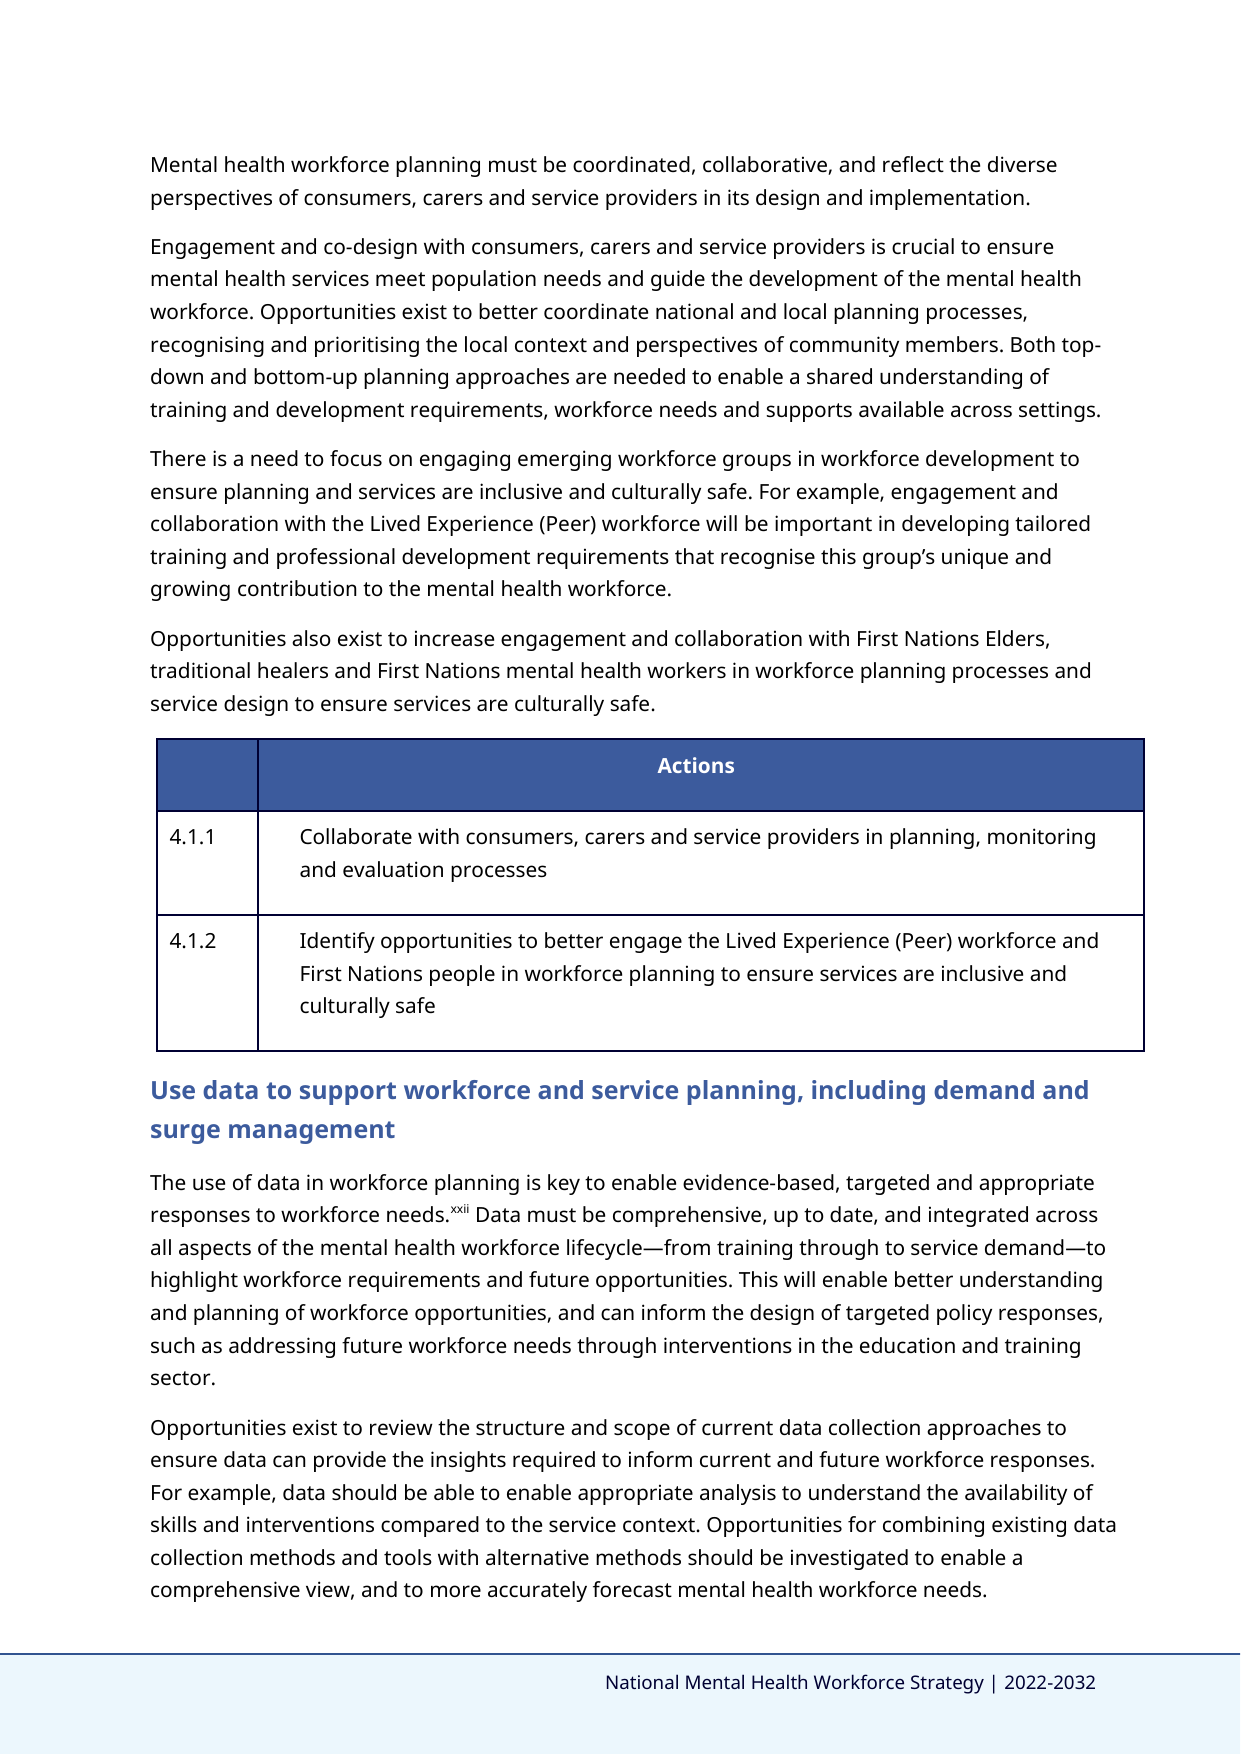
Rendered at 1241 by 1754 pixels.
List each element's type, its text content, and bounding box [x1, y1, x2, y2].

table_cell 4.1.1 [158, 812, 257, 913]
text Engagement and co-design with consumers, carers and service providers is crucial to ensure mental health services meet population needs and guide the development of the mental health workforce. Opportunities exist to better coordinate national and local planning processes, recognising and prioritising the local context and perspectives of community members. Both top-down and bottom-up planning approaches are needed to enable a shared understanding of training and development requirements, workforce needs and supports available across settings. [150, 232, 1124, 423]
table_cell Identify opportunities to better engage the Lived Experience (Peer) workforce and First Nations people in workforce planning to ensure services are inclusive and culturally safe [259, 916, 1143, 1050]
text Opportunities exist to review the structure and scope of current data collection approaches to ensure data can provide the insights required to inform current and future workforce responses. For example, data should be able to enable appropriate analysis to understand the availability of skills and interventions compared to the service context. Opportunities for combining existing data collection methods and tools with alternative methods should be investigated to enable a comprehensive view, and to more accurately forecast mental health workforce needs. [150, 1413, 1124, 1604]
text Use data to support workforce and service planning, including demand and surge management [150, 1073, 1134, 1146]
text The use of data in workforce planning is key to enable evidence-based, targeted and appropriate responses to workforce needs. Data must be comprehensive, up to date, and integrated across all aspects of the mental health workforce lifecycle—from training through to service demand—to highlight workforce requirements and future opportunities. This will enable better understanding and planning of workforce opportunities, and can inform the design of targeted policy responses, such as addressing future workforce needs through interventions in the education and training sector. [150, 1168, 1124, 1392]
text Mental health workforce planning must be coordinated, collaborative, and reflect the diverse perspectives of consumers, carers and service providers in its design and implementation. [150, 150, 1124, 211]
text Opportunities also exist to increase engagement and collaboration with First Nations Elders, traditional healers and First Nations mental health workers in workforce planning processes and service design to ensure services are culturally safe. [150, 624, 1124, 717]
text There is a need to focus on engaging emerging workforce groups in workforce development to ensure planning and services are inclusive and culturally safe. For example, engagement and collaboration with the Lived Experience (Peer) workforce will be important in developing tailored training and professional development requirements that recognise this group’s unique and growing contribution to the mental health workforce. [150, 444, 1124, 603]
table_cell 4.1.2 [158, 916, 257, 1050]
table_header Actions [259, 740, 1143, 810]
table_cell Collaborate with consumers, carers and service providers in planning, monitoring and evaluation processes [259, 812, 1143, 913]
table_header [158, 740, 257, 810]
